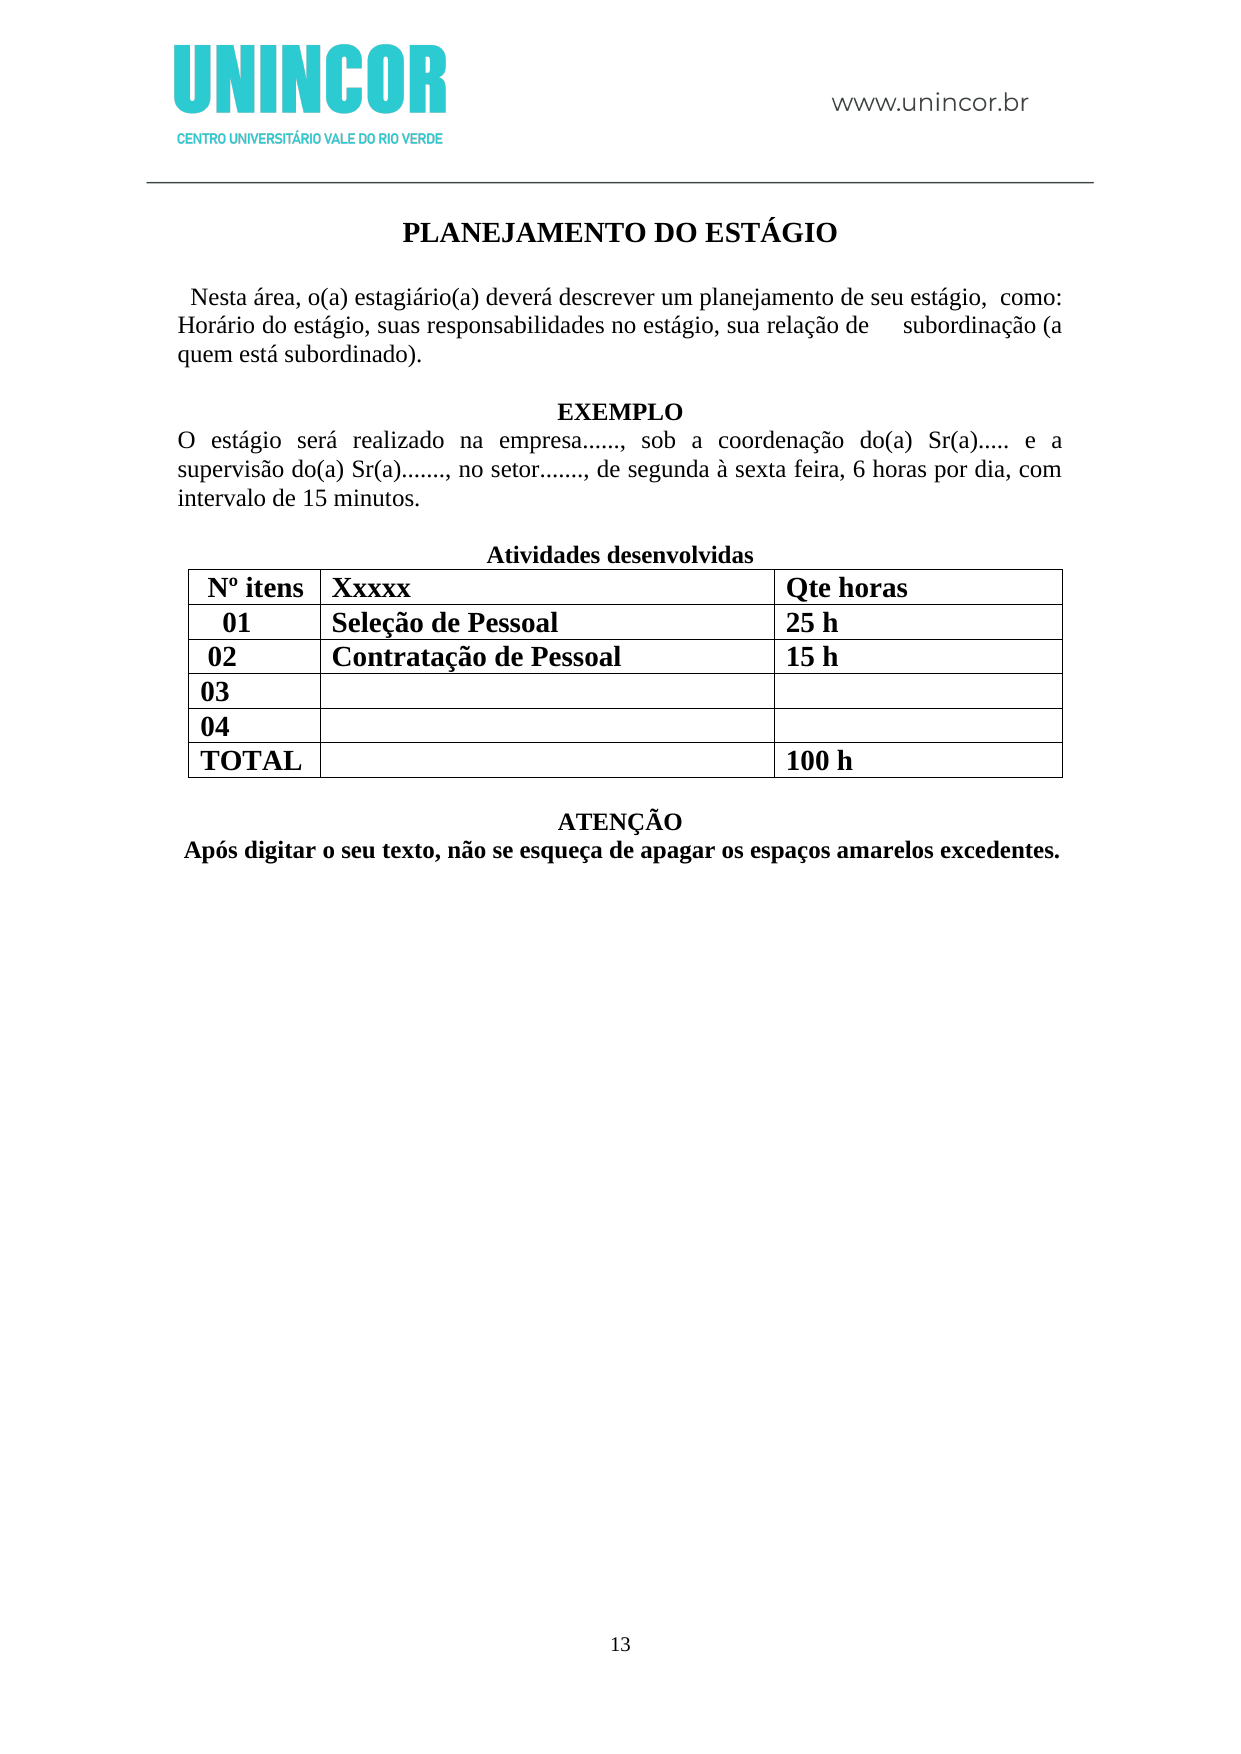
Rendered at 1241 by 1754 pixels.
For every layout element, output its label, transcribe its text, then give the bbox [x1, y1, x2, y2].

subtitle Após digitar o seu texto, não se esqueça de apagar os espaços amarelos excedentes. [177, 835, 1063, 864]
subtitle Atividades desenvolvidas [177, 541, 1063, 569]
table_cell [321, 709, 774, 742]
title ATENÇÃO [177, 807, 1063, 835]
table_header Xxxxx [321, 570, 774, 604]
subtitle PLANEJAMENTO DO ESTÁGIO [177, 215, 1063, 248]
table_cell [321, 743, 774, 777]
table_cell 100 h [775, 743, 1062, 777]
table_cell [321, 674, 774, 708]
table_cell Seleção de Pessoal [321, 605, 774, 638]
subtitle EXEMPLO [177, 397, 1063, 426]
table_cell Contratação de Pessoal [321, 640, 774, 673]
table_cell 01 [189, 605, 320, 638]
picture [0, 0, 1240, 262]
subtitle Nesta área, o(a) estagiário(a) deverá descrever um planejamento de seu estágio, como: Horário do estágio, suas responsabilidades no estágio, sua relação de subordinação (a quem está subordinado). [177, 282, 1063, 368]
table_cell 04 [189, 709, 320, 742]
table_cell 03 [189, 674, 320, 708]
table_cell 15 h [775, 640, 1062, 673]
subtitle O estágio será realizado na empresa......, sob a coordenação do(a) Sr(a)..... e a supervisão do(a) Sr(a)......., no setor......., de segunda à sexta feira, 6 horas por dia, com intervalo de 15 minutos. [177, 426, 1063, 512]
table_cell [775, 674, 1062, 708]
table_cell 02 [189, 640, 320, 673]
table_header Nº itens [189, 570, 320, 604]
table_cell [775, 709, 1062, 742]
table_cell TOTAL [189, 743, 320, 777]
table_cell 25 h [775, 605, 1062, 638]
table_header Qte horas [775, 570, 1062, 604]
